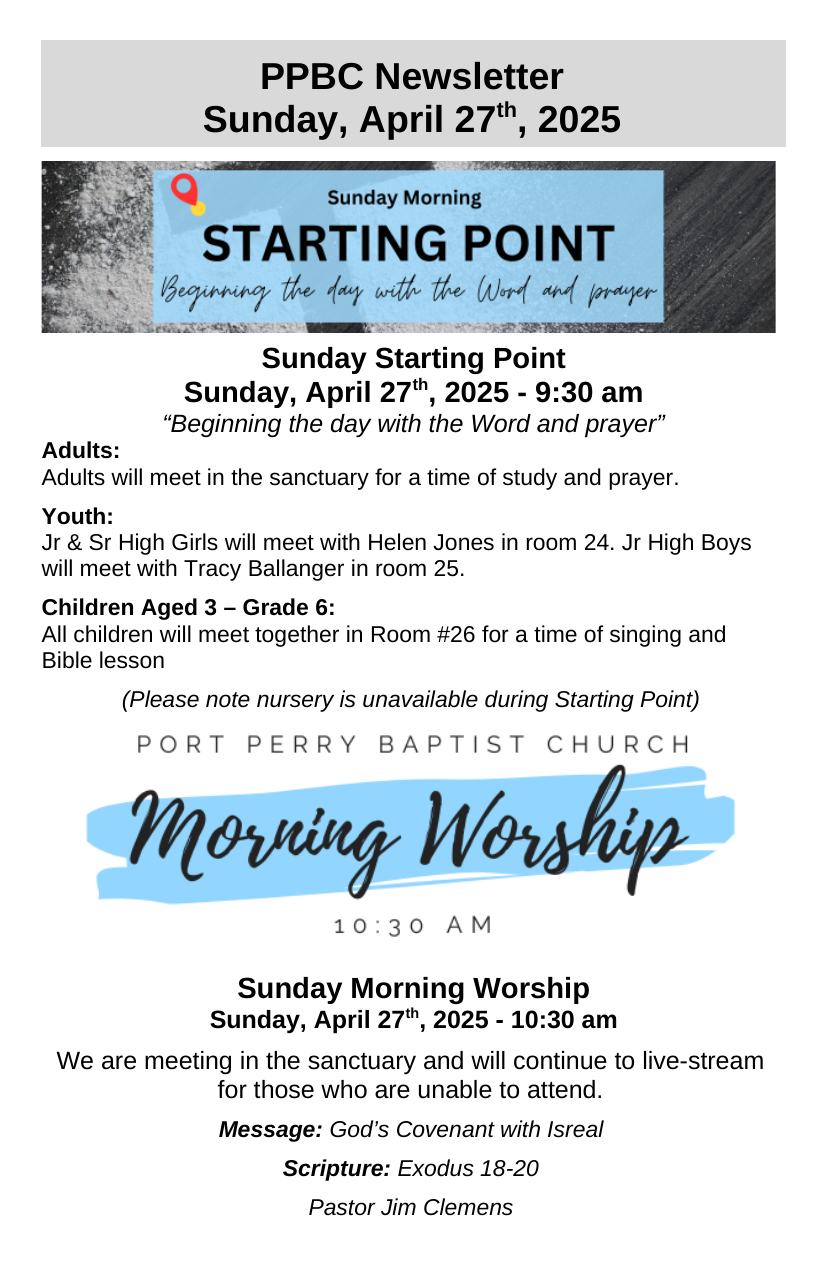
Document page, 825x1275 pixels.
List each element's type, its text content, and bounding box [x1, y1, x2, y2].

picture [41, 724, 780, 947]
text Adults: Adults will meet in the sanctuary for a time of study and prayer. [41, 437, 780, 490]
text We are meeting in the sanctuary and will continue to live-stream for those who are unable to attend. [604, 1046, 780, 1104]
text Sunday Morning Worship [41, 971, 786, 1005]
text Pastor Jim Clemens [41, 1194, 780, 1220]
text We are meeting in the sanctuary and will continue to live-stream for those who are unable to attend. [41, 1046, 218, 1104]
text Sunday, April 27th, 2025 - 9:30 am [41, 375, 786, 409]
text “Beginning the day with the Word and prayer” [41, 409, 786, 437]
picture [41, 161, 776, 333]
text Sunday, April 27th, 2025 - 10:30 am [41, 1005, 786, 1034]
text Sunday, April 27th, 2025 [41, 97, 786, 140]
text Children Aged 3 – Grade 6: All children will meet together in Room #26 for a time of singing and Bible lesson [41, 594, 780, 673]
text PPBC Newsletter [41, 54, 786, 97]
text Scripture: Exodus 18-20 [41, 1155, 780, 1181]
text Youth: Jr & Sr High Girls will meet with Helen Jones in room 24. Jr High Boys will meet with Tracy Ballanger in room 25. [41, 503, 780, 582]
text Sunday Starting Point [41, 342, 786, 375]
text Message: God’s Covenant with Isreal [41, 1116, 780, 1143]
text (Please note nursery is unavailable during Starting Point) [41, 686, 780, 712]
